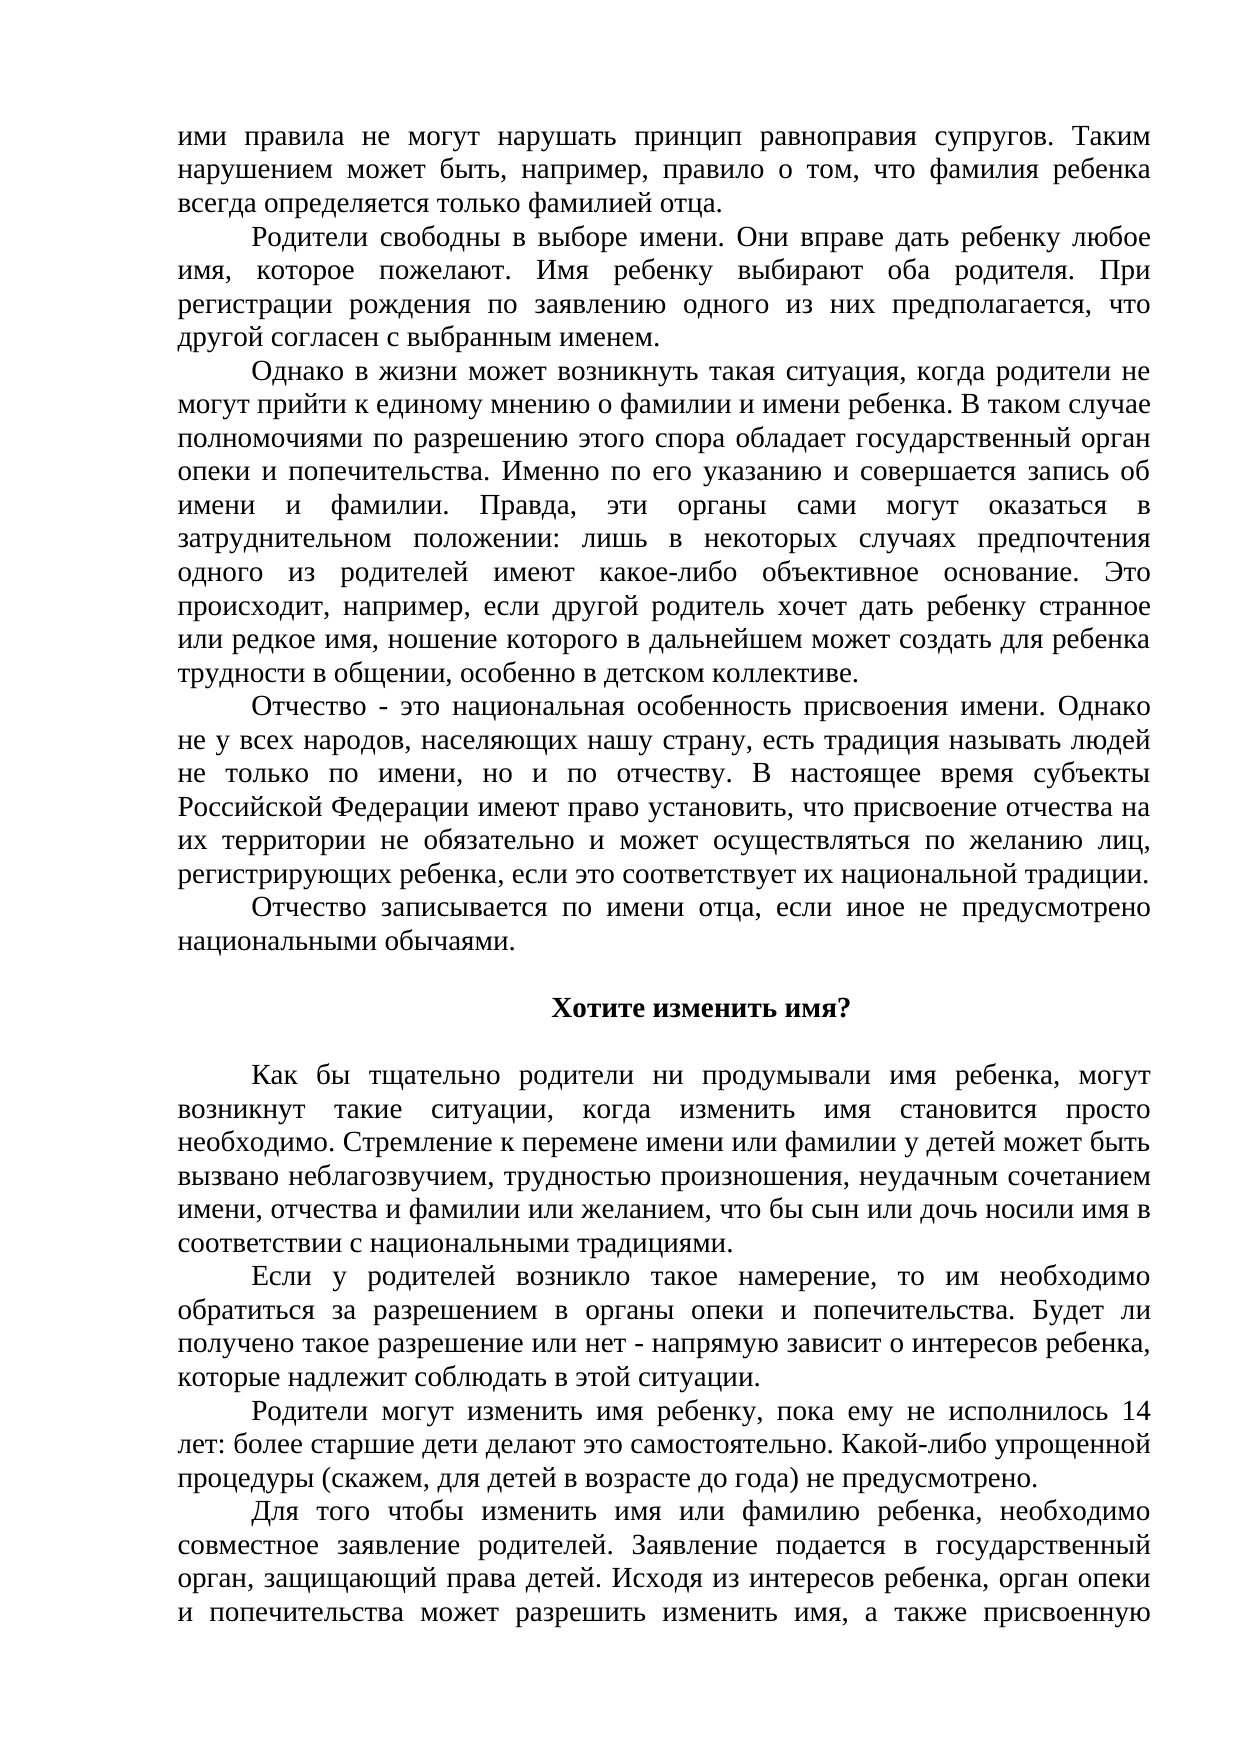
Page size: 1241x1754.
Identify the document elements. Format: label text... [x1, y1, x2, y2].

text Родители могут изменить имя ребенку, пока ему не исполнилось 14 лет: более старшие дети делают это самостоятельно. Какой-либо упрощенной процедуры (скажем, для детей в возрасте до года) не предусмотрено. [177, 1393, 1152, 1493]
text Родители свободны в выборе имени. Они вправе дать ребенку любое имя, которое пожелают. Имя ребенку выбирают оба родителя. При регистрации рождения по заявлению одного из них предполагается, что другой согласен с выбранным именем. [177, 219, 1152, 353]
text Если у родителей возникло такое намерение, то им необходимо обратиться за разрешением в органы опеки и попечительства. Будет ли получено такое разрешение или нет - напрямую зависит о интересов ребенка, которые надлежит соблюдать в этой ситуации. [177, 1258, 1152, 1393]
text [177, 118, 1152, 219]
text Как бы тщательно родители ни продумывали имя ребенка, могут возникнут такие ситуации, когда изменить имя становится просто необходимо. Стремление к перемене имени или фамилии у детей может быть вызвано неблагозвучием, трудностью произношения, неудачным сочетанием имени, отчества и фамилии или желанием, что бы сын или дочь носили имя в соответствии с национальными традициями. [177, 1057, 1152, 1258]
text Отчество записывается по имени отца, если иное не предусмотрено национальными обычаями. [177, 889, 1152, 957]
text Отчество - это национальная особенность присвоения имени. Однако не у всех народов, населяющих нашу страну, есть традиция называть людей не только по имени, но и по отчеству. В настоящее время субъекты Российской Федерации имеют право установить, что присвоение отчества на их территории не обязательно и может осуществляться по желанию лиц, регистрирующих ребенка, если это соответствует их национальной традиции. [177, 688, 1152, 889]
text Однако в жизни может возникнуть такая ситуация, когда родители не могут прийти к единому мнению о фамилии и имени ребенка. В таком случае полномочиями по разрешению этого спора обладает государственный орган опеки и попечительства. Именно по его указанию и совершается запись об имени и фамилии. Правда, эти органы сами могут оказаться в затруднительном положении: лишь в некоторых случаях предпочтения одного из родителей имеют какое-либо объективное основание. Это происходит, например, если другой родитель хочет дать ребенку странное или редкое имя, ношение которого в дальнейшем может создать для ребенка трудности в общении, особенно в детском коллективе. [177, 353, 1152, 688]
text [177, 1493, 1152, 1627]
text Хотите изменить имя? [177, 990, 1152, 1024]
